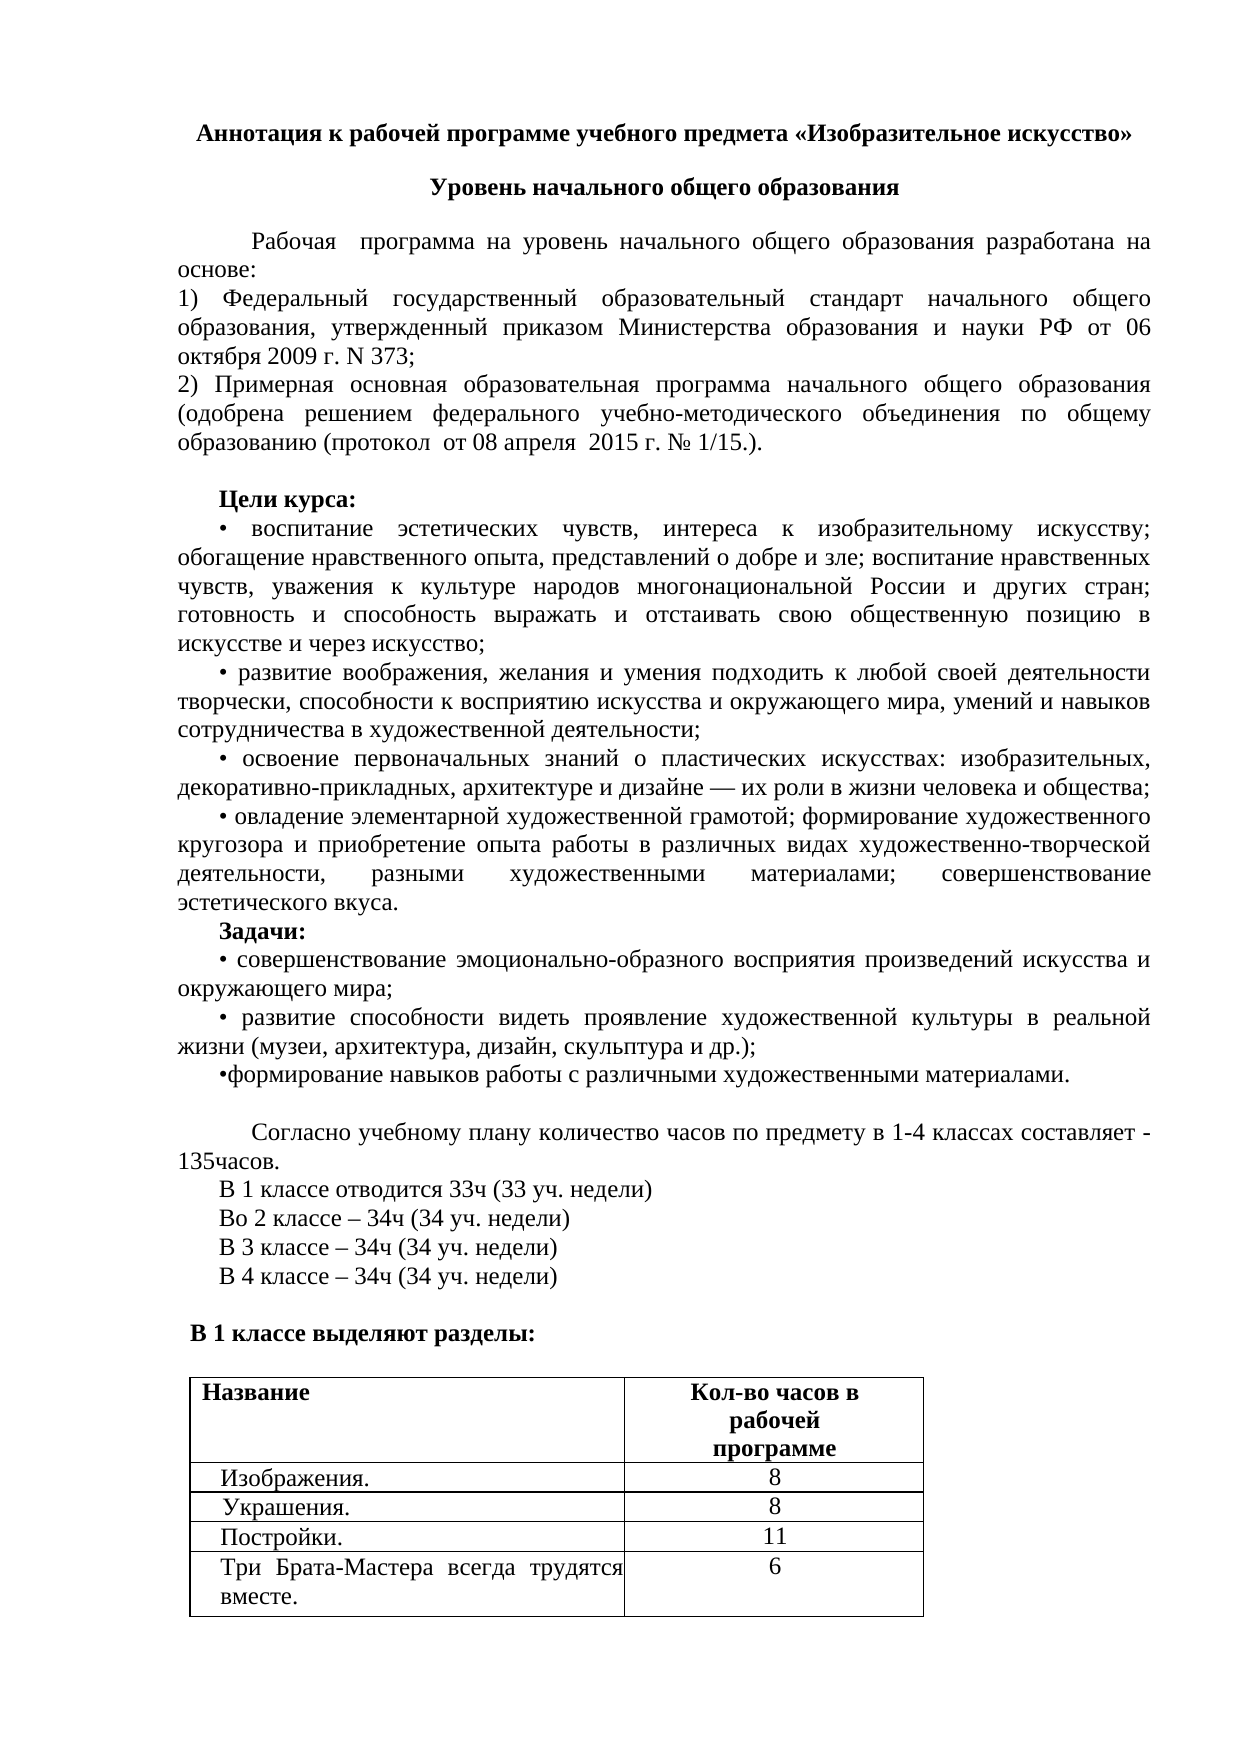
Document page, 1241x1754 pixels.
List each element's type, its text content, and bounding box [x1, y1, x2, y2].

table_cell Постройки. [191, 1522, 624, 1551]
text Во 2 классе – 34ч (34 уч. недели) [177, 1203, 1152, 1232]
table_cell 11 [625, 1522, 923, 1551]
text 2) Примерная основная образовательная программа начального общего образования (одобрена решением федерального учебно-методического объединения по общему образованию (протокол от 08 апреля 2015 г. № 1/15.). [177, 369, 1152, 456]
text Рабочая программа на уровень начального общего образования разработана на основе: [177, 226, 1152, 283]
table_header Название [191, 1378, 624, 1462]
text • овладение элементарной художественной грамотой; формирование художественного кругозора и приобретение опыта работы в различных видах художественно-творческой деятельности, разными художественными материалами; совершенствование эстетического вкуса. [177, 801, 1152, 916]
text В 4 классе – 34ч (34 уч. недели) [177, 1261, 1152, 1289]
text Задачи: [177, 916, 1152, 944]
text В 1 классе выделяют разделы: [190, 1318, 1152, 1347]
text Цели курса: [177, 484, 1152, 513]
text Согласно учебному плану количество часов по предмету в 1-4 классах составляет - 135часов. [177, 1117, 1152, 1174]
table_cell Три Брата-Мастера всегда трудятся вместе. [191, 1552, 624, 1616]
text • освоение первоначальных знаний о пластических искусствах: изобразительных, декоративно-прикладных, архитектуре и дизайне — их роли в жизни человека и общества; [177, 743, 1152, 801]
table_cell Украшения. [191, 1493, 624, 1521]
text • развитие способности видеть проявление художественной культуры в реальной жизни (музеи, архитектура, дизайн, скульптура и др.); [177, 1002, 1152, 1059]
table_cell 6 [625, 1552, 923, 1616]
text •формирование навыков работы с различными художественными материалами. [177, 1059, 1152, 1088]
text 1) Федеральный государственный образовательный стандарт начального общего образования, утвержденный приказом Министерства образования и науки РФ от 06 октября 2009 г. N 373; [177, 283, 1152, 369]
text В 1 классе отводится 33ч (33 уч. недели) [177, 1174, 1152, 1203]
text • воспитание эстетических чувств, интереса к изобразительному искусству; обогащение нравственного опыта, представлений о добре и зле; воспитание нравственных чувств, уважения к культуре народов многонациональной России и других стран; готовность и способность выражать и отстаивать свою общественную позицию в искусстве и через искусство; [177, 513, 1152, 657]
table_header Кол-во часов в рабочей программе [625, 1378, 923, 1462]
text • совершенствование эмоционально-образного восприятия произведений искусства и окружающего мира; [177, 944, 1152, 1002]
table_cell 8 [625, 1493, 923, 1521]
text • развитие воображения, желания и умения подходить к любой своей деятельности творчески, способности к восприятию искусства и окружающего мира, умений и навыков сотрудничества в художественной деятельности; [177, 657, 1152, 743]
text Уровень начального общего образования [177, 172, 1152, 201]
text В 3 классе – 34ч (34 уч. недели) [177, 1232, 1152, 1261]
table_cell 8 [625, 1463, 923, 1491]
table_cell Изображения. [191, 1463, 624, 1491]
text Аннотация к рабочей программе учебного предмета «Изобразительное искусство» [177, 118, 1152, 147]
